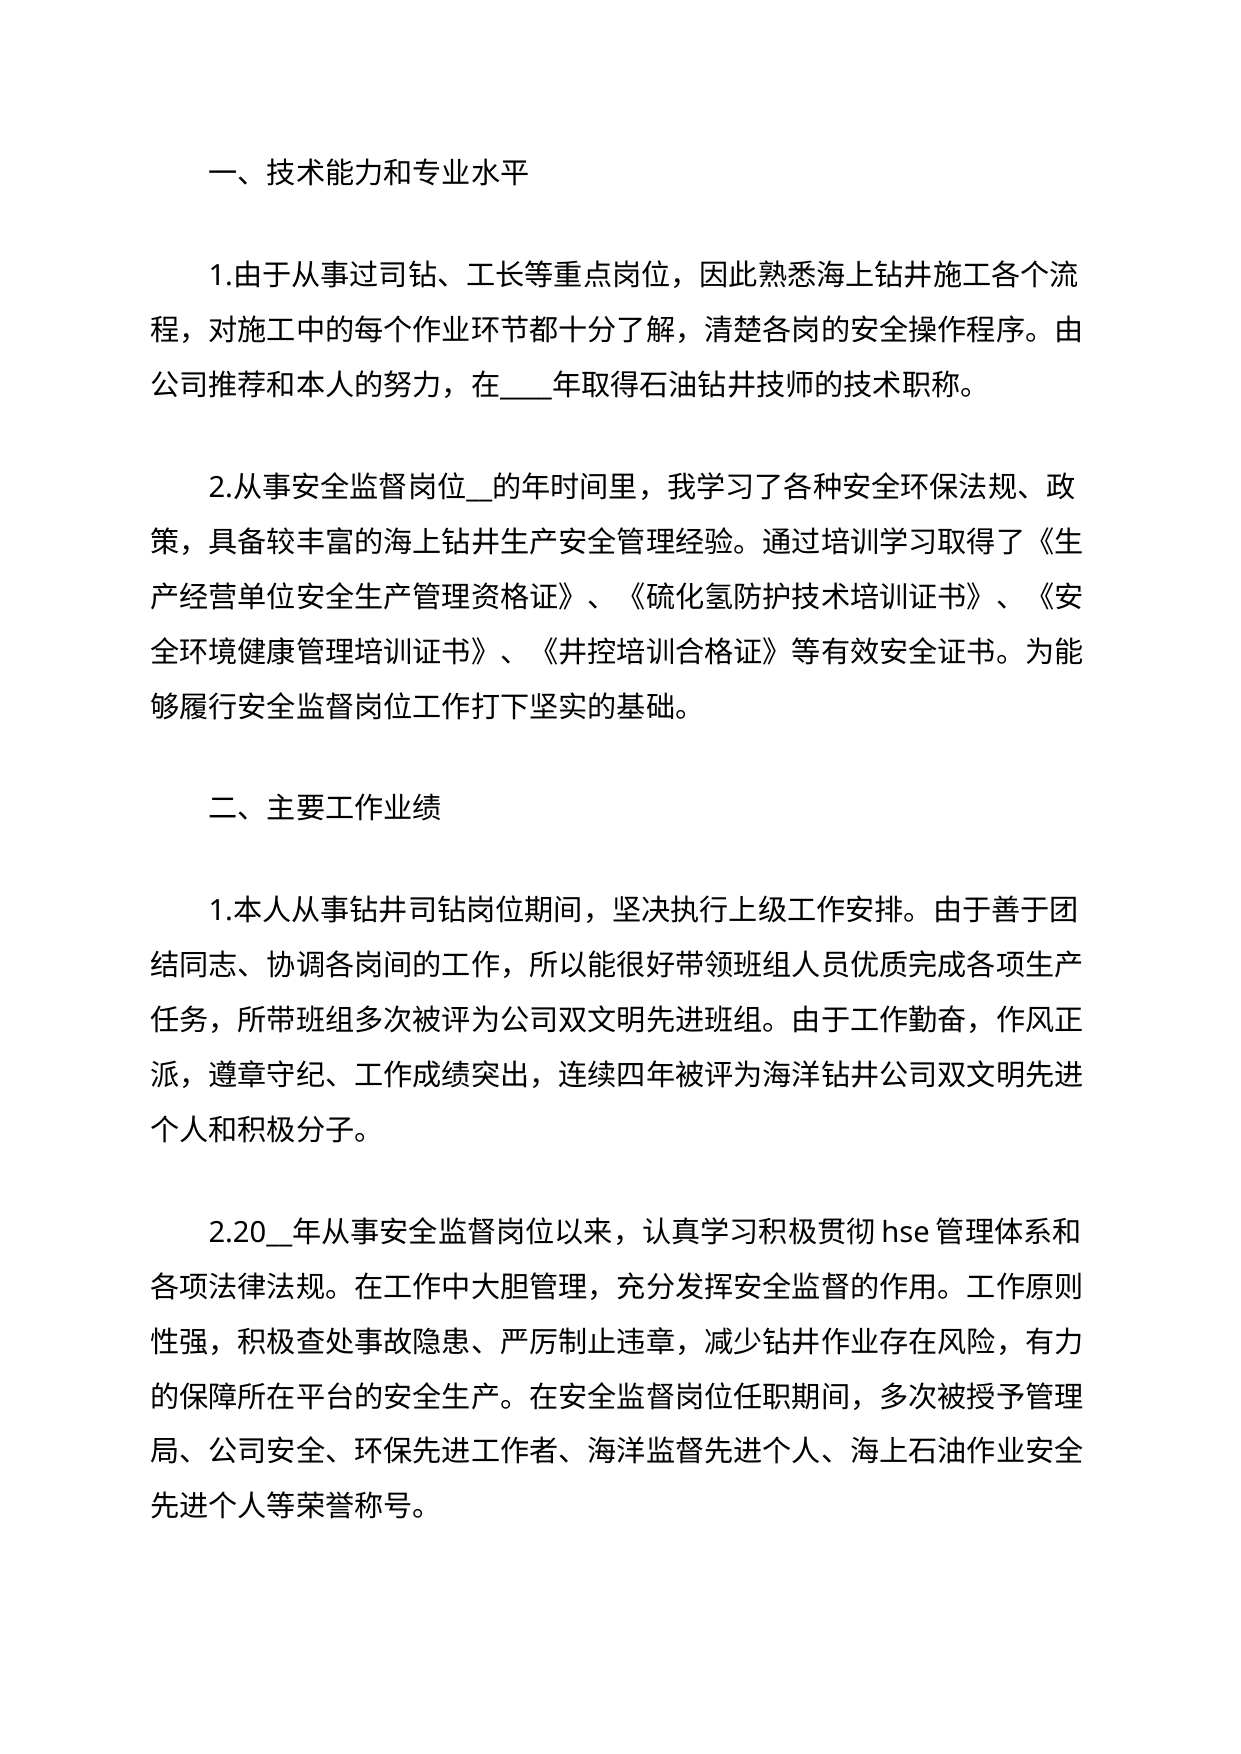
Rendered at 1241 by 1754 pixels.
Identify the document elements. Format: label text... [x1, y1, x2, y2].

text 2.从事安全监督岗位__的年时间里，我学习了各种安全环保法规、政策，具备较丰富的海上钻井生产安全管理经验。通过培训学习取得了《生产经营单位安全生产管理资格证》、《硫化氢防护技术培训证书》、《安全环境健康管理培训证书》、《井控培训合格证》等有效安全证书。为能够履行安全监督岗位工作打下坚实的基础。 [150, 464, 1090, 726]
text 一、技术能力和专业水平 [150, 150, 1090, 192]
text 1.由于从事过司钻、工长等重点岗位，因此熟悉海上钻井施工各个流程，对施工中的每个作业环节都十分了解，清楚各岗的安全操作程序。由公司推荐和本人的努力，在____年取得石油钻井技师的技术职称。 [150, 252, 1090, 404]
text 二、主要工作业绩 [150, 785, 1090, 827]
text 1.本人从事钻井司钻岗位期间，坚决执行上级工作安排。由于善于团结同志、协调各岗间的工作，所以能很好带领班组人员优质完成各项生产任务，所带班组多次被评为公司双文明先进班组。由于工作勤奋，作风正派，遵章守纪、工作成绩突出，连续四年被评为海洋钻井公司双文明先进个人和积极分子。 [150, 887, 1090, 1149]
text 2.20__年从事安全监督岗位以来，认真学习积极贯彻hse管理体系和各项法律法规。在工作中大胆管理，充分发挥安全监督的作用。工作原则性强，积极查处事故隐患、严厉制止违章，减少钻井作业存在风险，有力的保障所在平台的安全生产。在安全监督岗位任职期间，多次被授予管理局、公司安全、环保先进工作者、海洋监督先进个人、海上石油作业安全先进个人等荣誉称号。 [150, 1208, 1090, 1525]
